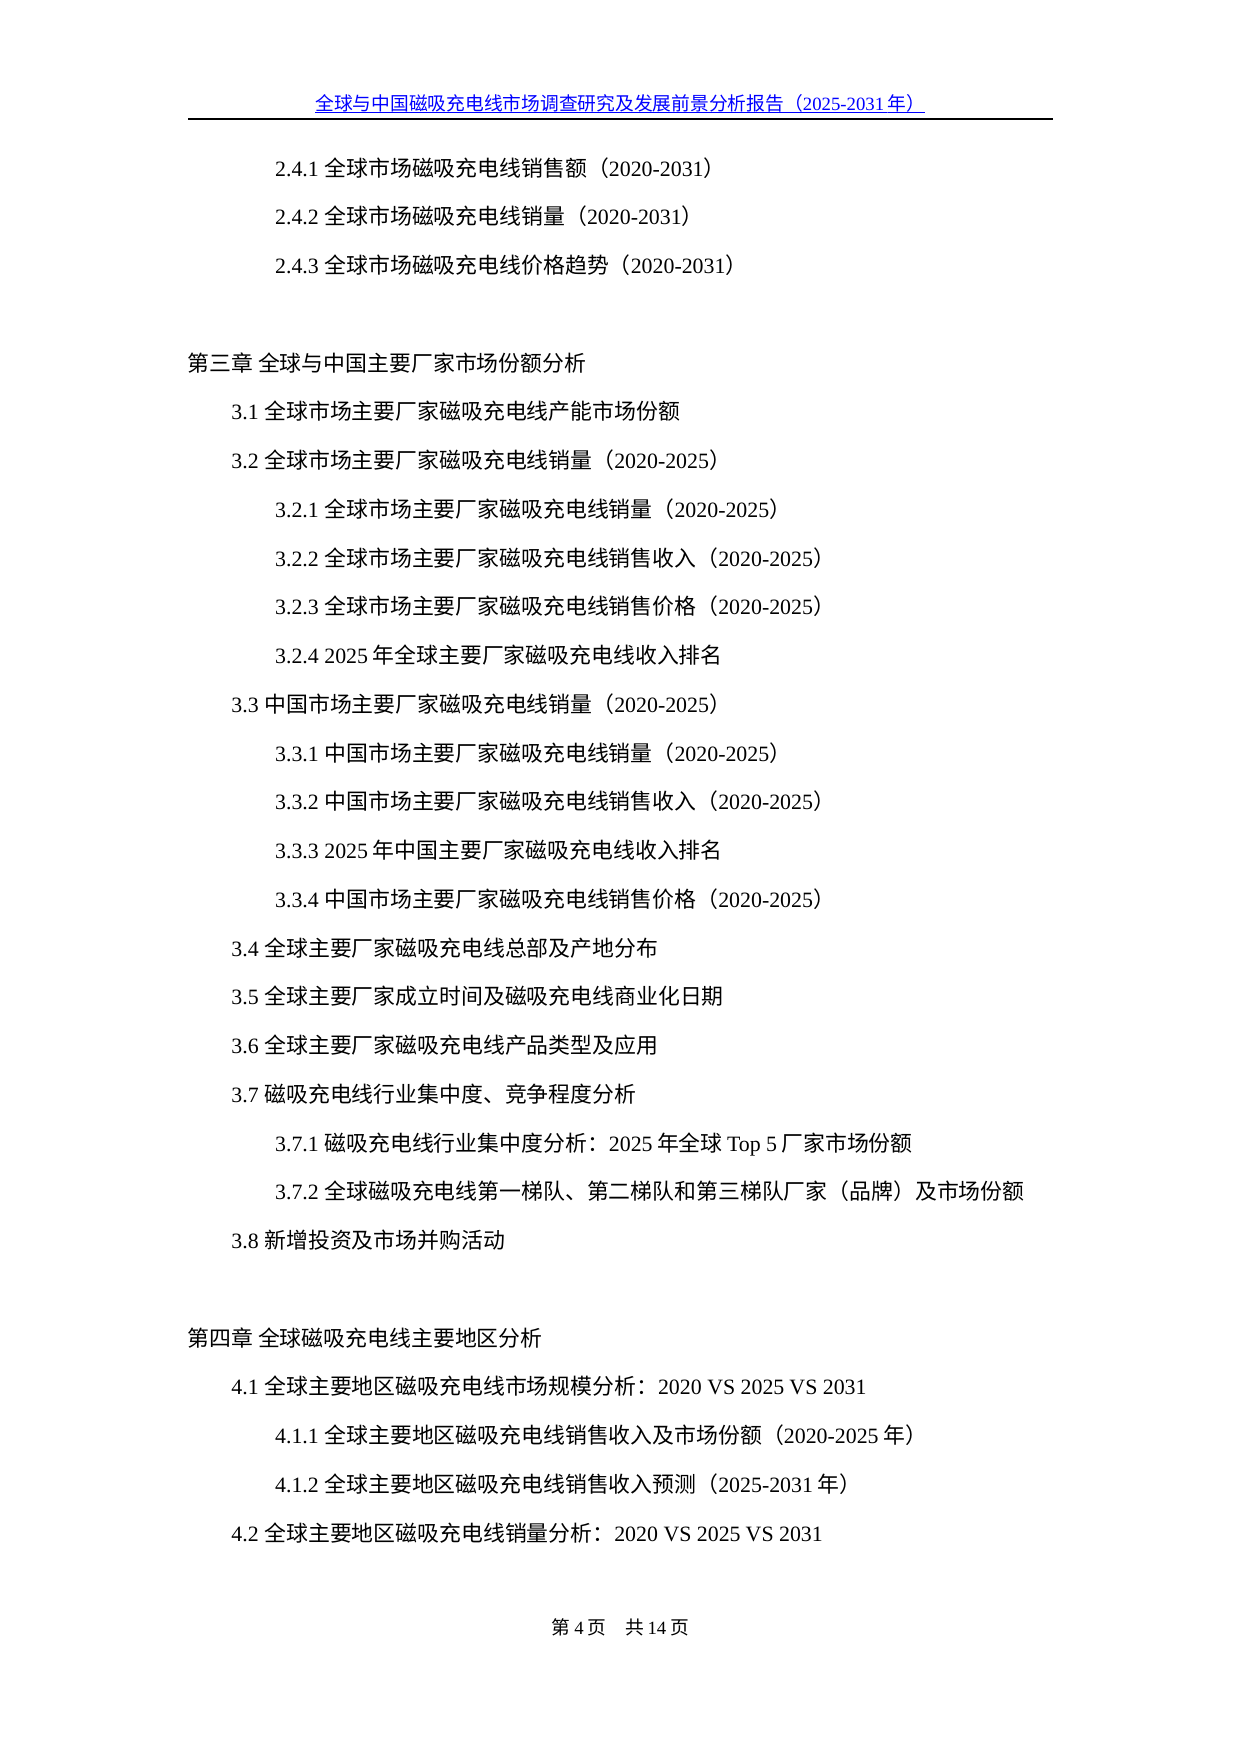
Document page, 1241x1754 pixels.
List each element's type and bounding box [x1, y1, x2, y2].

text [187, 150, 1053, 1548]
